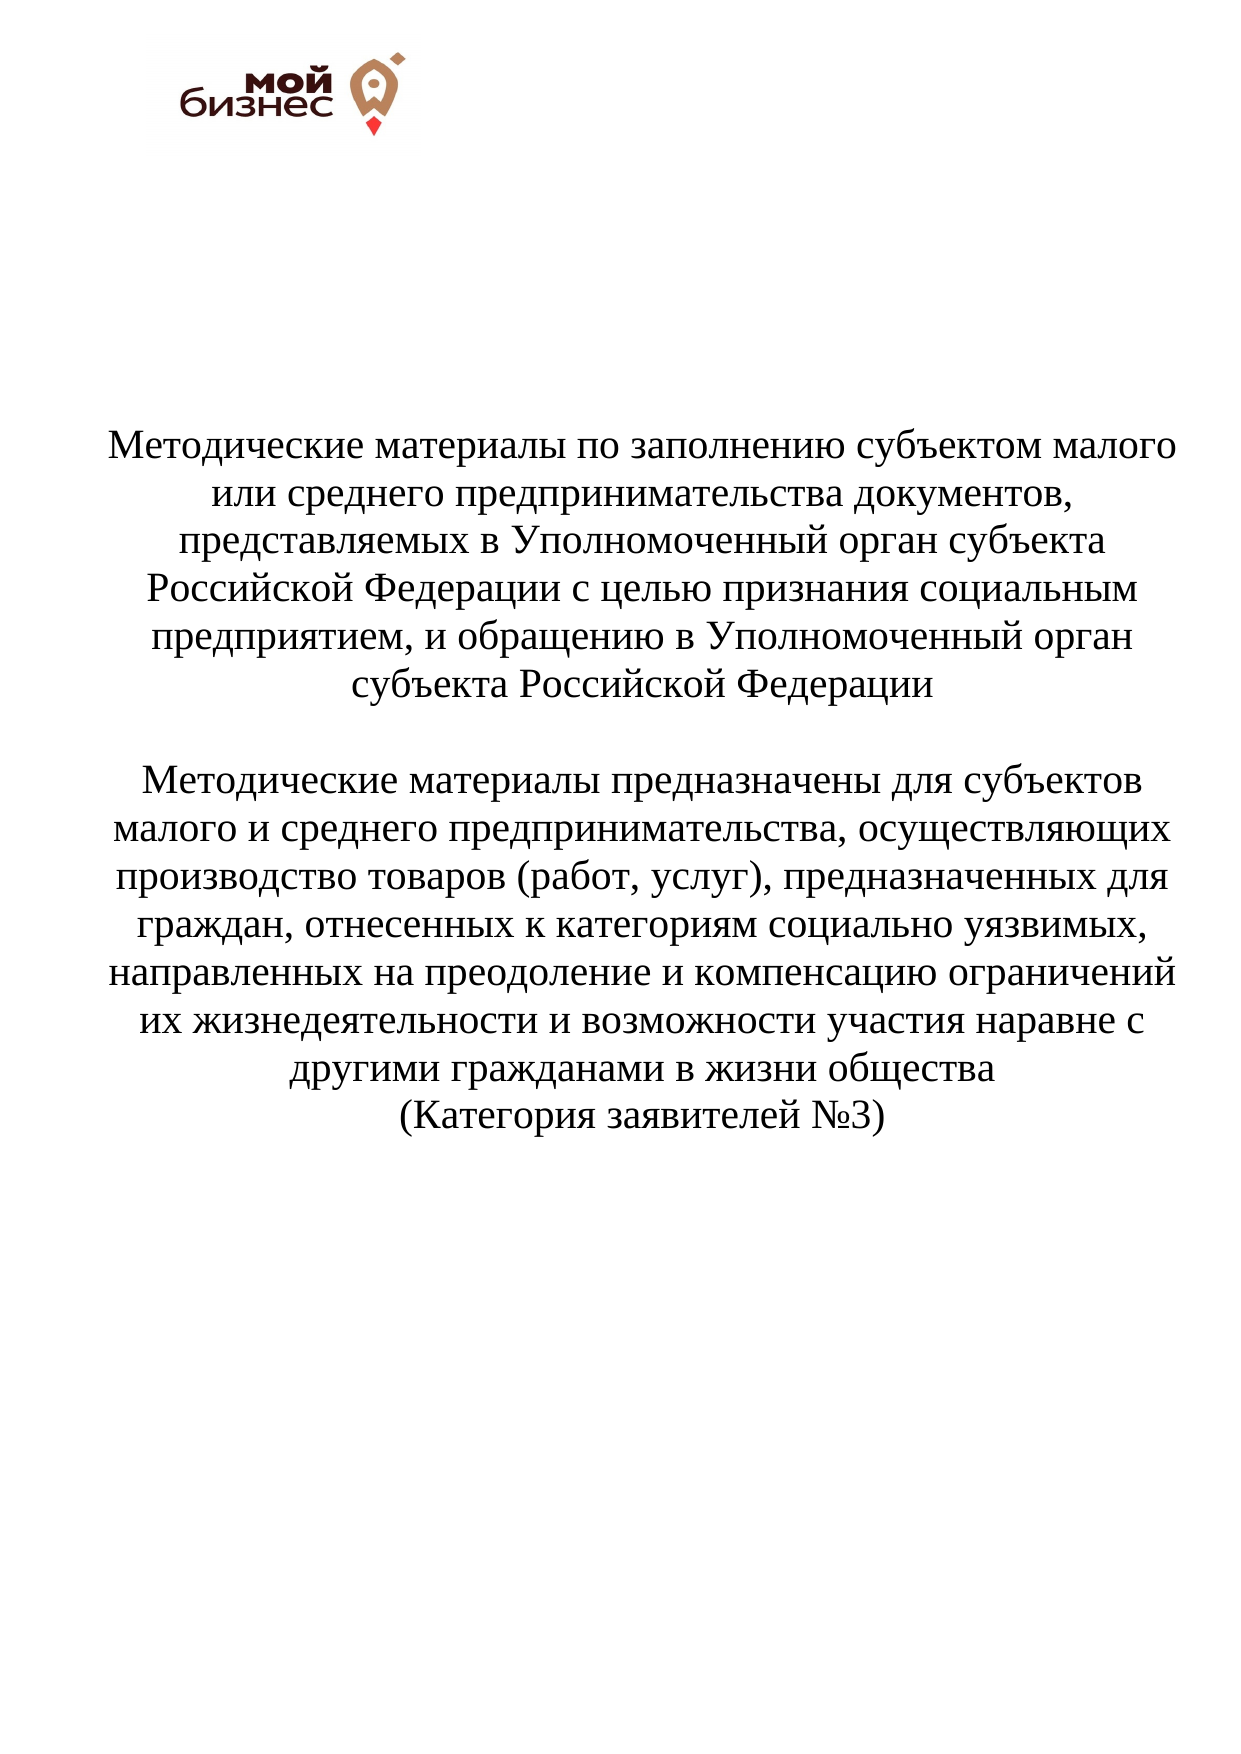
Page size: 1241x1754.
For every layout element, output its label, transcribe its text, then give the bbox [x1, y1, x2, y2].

text Методические материалы по заполнению субъектом малого или среднего предпринимательства документов, представляемых в Уполномоченный орган субъекта Российской Федерации с целью признания социальным предприятием, и обращению в Уполномоченный орган субъекта Российской Федерации [103, 419, 1181, 707]
text (Категория заявителей №3) [103, 1090, 1181, 1138]
text Методические материалы предназначены для субъектов малого и среднего предпринимательства, осуществляющих производство товаров (работ, услуг), предназначенных для граждан, отнесенных к категориям социально уязвимых, направленных на преодоление и компенсацию ограничений их жизнедеятельности и возможности участия наравне с другими гражданами в жизни общества [103, 754, 1181, 1090]
picture [145, 32, 421, 155]
